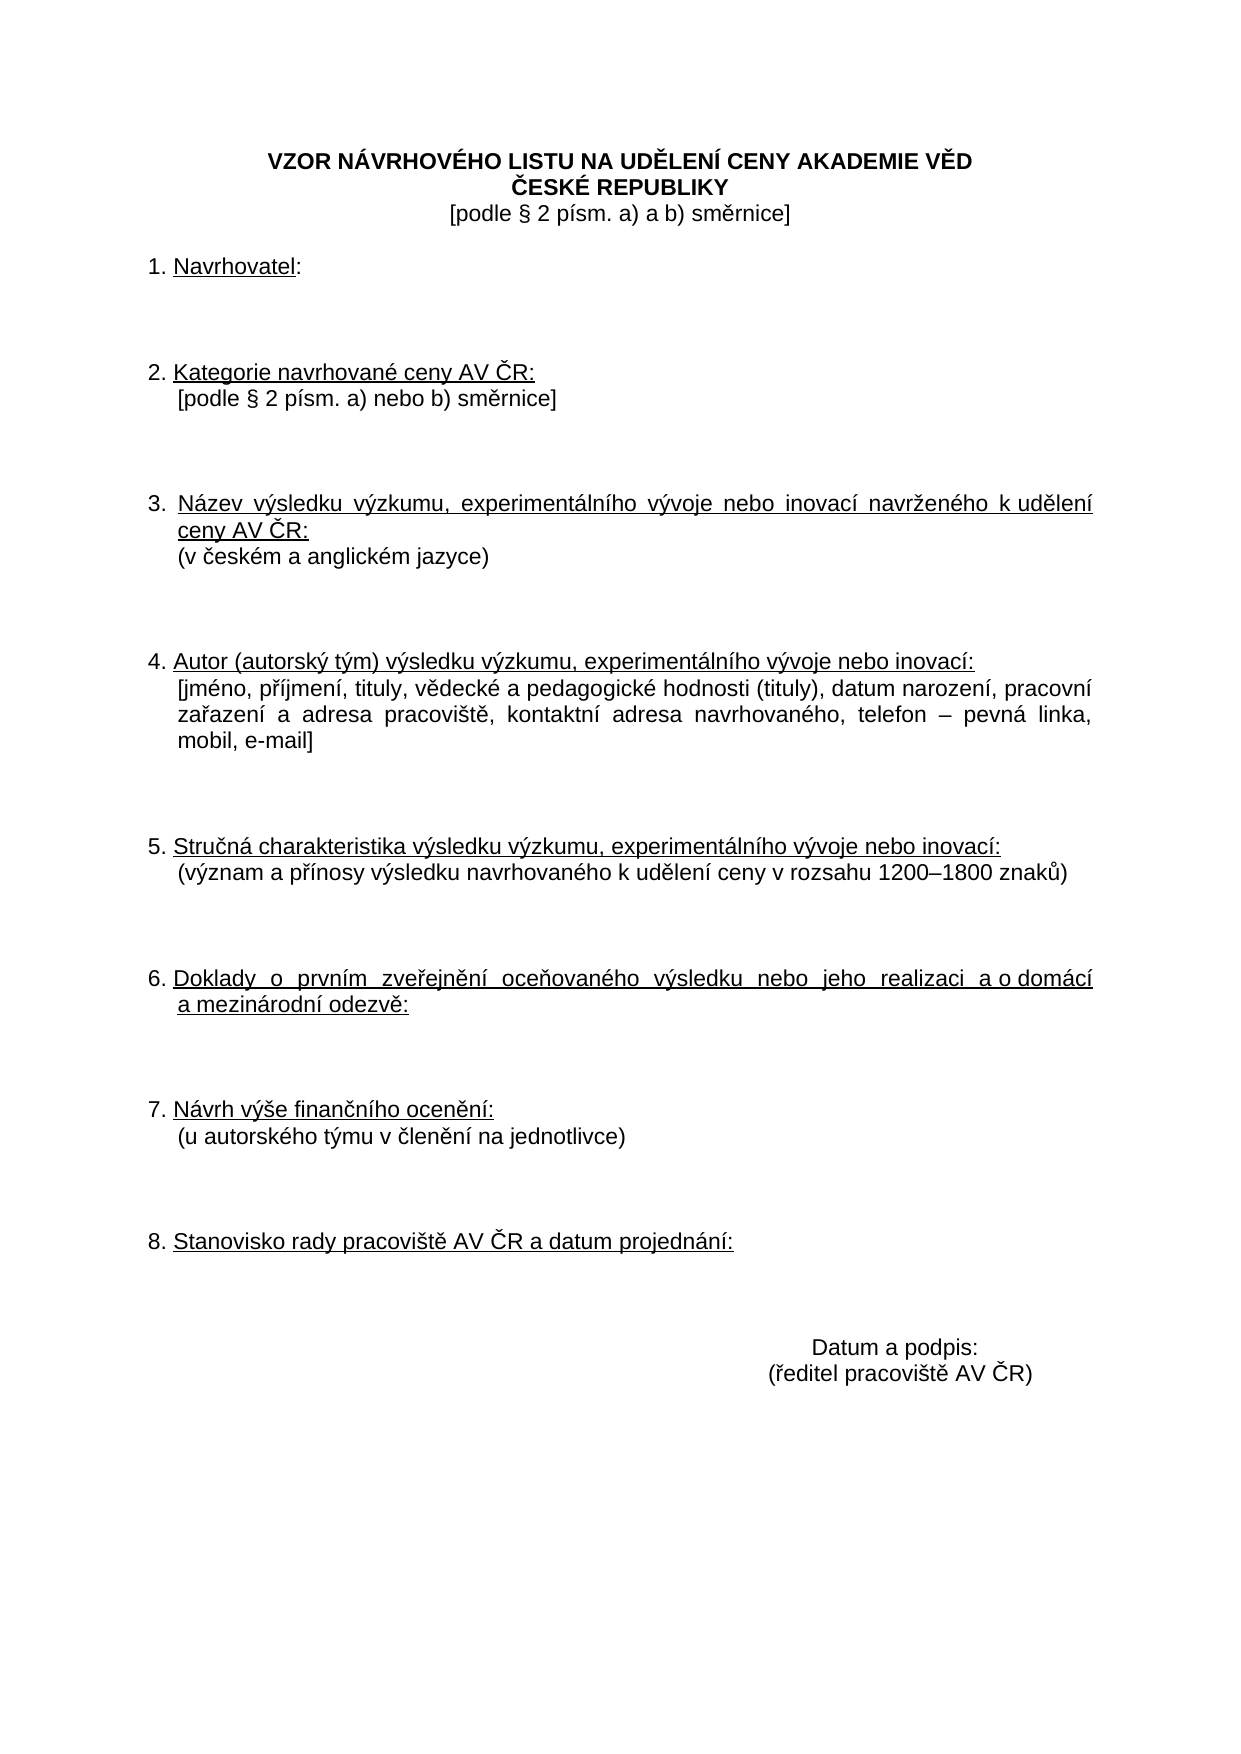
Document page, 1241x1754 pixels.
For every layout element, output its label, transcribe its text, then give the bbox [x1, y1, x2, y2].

text 1. Navrhovatel: [148, 253, 1093, 279]
text 3. Název výsledku výzkumu, experimentálního vývoje nebo inovací navrženého k udělení ceny AV ČR: [148, 490, 1093, 543]
text (význam a přínosy výsledku navrhovaného k udělení ceny v rozsahu 1200–1800 znaků) [177, 859, 1093, 886]
text VZOR NÁVRHOVÉHO LISTU NA UDĚLENÍ CENY AKADEMIE VĚD [148, 148, 1093, 174]
text [jméno, příjmení, tituly, vědecké a pedagogické hodnosti (tituly), datum narození, pracovní zařazení a adresa pracoviště, kontaktní adresa navrhovaného, telefon – pevná linka, mobil, e-mail] [177, 675, 1093, 754]
text (ředitel pracoviště AV ČR) [768, 1360, 1093, 1386]
text [podle § 2 písm. a) nebo b) směrnice] [148, 385, 1093, 411]
text 7. Návrh výše finančního ocenění: [148, 1096, 1093, 1123]
text (u autorského týmu v členění na jednotlivce) [148, 1123, 1093, 1149]
text 8. Stanovisko rady pracoviště AV ČR a datum projednání: [148, 1228, 1093, 1254]
text [podle § 2 písm. a) a b) směrnice] [148, 200, 1093, 227]
text 4. Autor (autorský tým) výsledku výzkumu, experimentálního vývoje nebo inovací: [148, 648, 1093, 675]
text 2. Kategorie navrhované ceny AV ČR: [148, 358, 1093, 385]
text 5. Stručná charakteristika výsledku výzkumu, experimentálního vývoje nebo inovací: [148, 833, 1093, 859]
text 6. Doklady o prvním zveřejnění oceňovaného výsledku nebo jeho realizaci a o domácí a mezinárodní odezvě: [148, 964, 1093, 1017]
text ČESKÉ REPUBLIKY [148, 174, 1093, 200]
text Datum a podpis: [768, 1333, 1093, 1360]
text (v českém a anglickém jazyce) [148, 543, 1093, 569]
